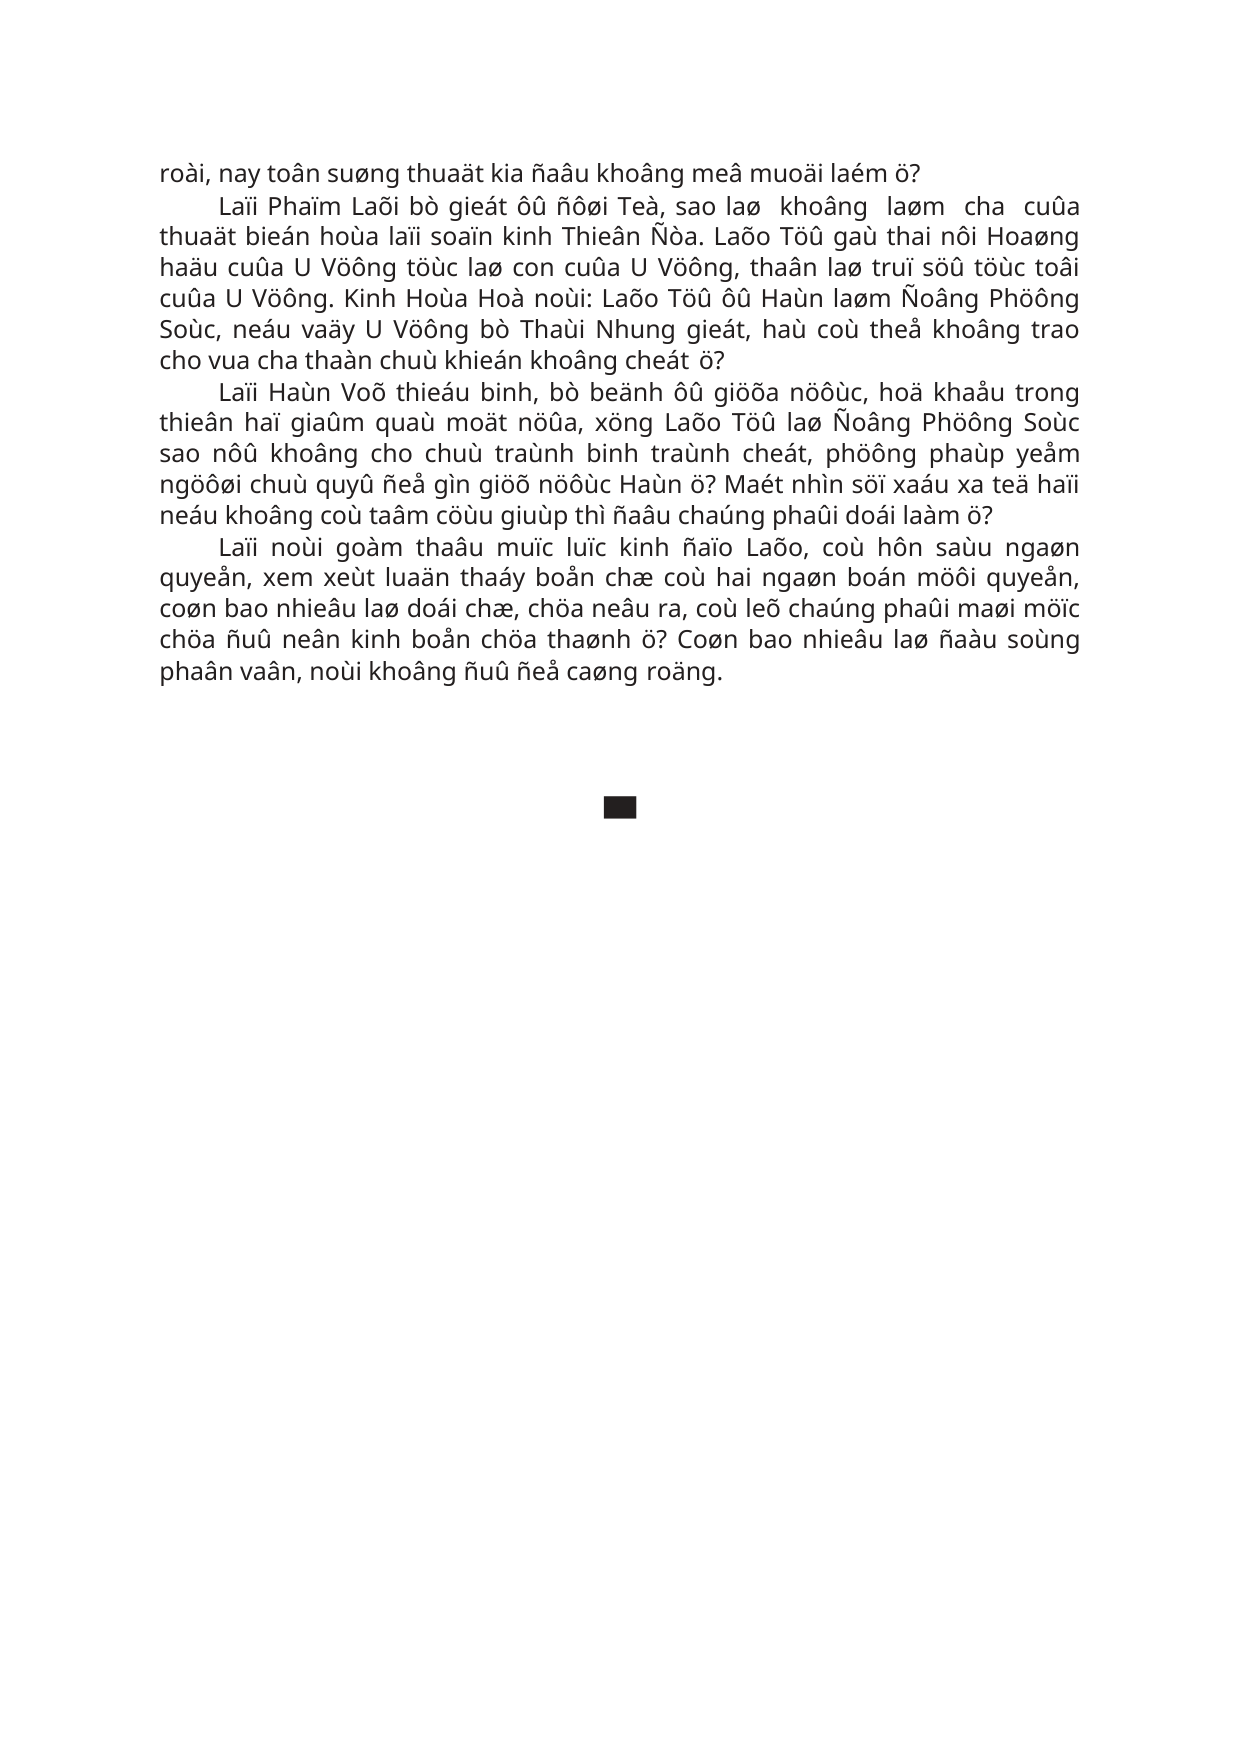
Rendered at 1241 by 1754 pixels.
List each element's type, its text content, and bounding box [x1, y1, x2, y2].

text Laïi noùi goàm thaâu muïc luïc kinh ñaïo Laõo, coù hôn saùu ngaøn quyeån, xem xeùt luaän thaáy boån chæ coù hai ngaøn boán möôi quyeån, coøn bao nhieâu laø doái chæ, chöa neâu ra, coù leõ chaúng phaûi maøi möïc chöa ñuû neân kinh boån chöa thaønh ö? Coøn bao nhieâu laø ñaàu soùng phaân vaân, noùi khoâng ñuû ñeå caøng roäng. [159, 532, 1082, 687]
text Laïi Haùn Voõ thieáu binh, bò beänh ôû giöõa nöôùc, hoä khaåu trong thieân haï giaûm quaù moät nöûa, xöng Laõo Töû laø Ñoâng Phöông Soùc sao nôû khoâng cho chuù traùnh binh traùnh cheát, phöông phaùp yeåm ngöôøi chuù quyû ñeå gìn giöõ nöôùc Haùn ö? Maét nhìn söï xaáu xa teä haïi neáu khoâng coù taâm cöùu giuùp thì ñaâu chaúng phaûi doái laàm ö? [159, 377, 1082, 532]
text ■ [148, 785, 1092, 824]
text roài, nay toân suøng thuaät kia ñaâu khoâng meâ muoäi laém ö? [159, 157, 1092, 189]
text Laïi Phaïm Laõi bò gieát ôû ñôøi Teà, sao laø khoâng laøm cha cuûa thuaät bieán hoùa laïi soaïn kinh Thieân Ñòa. Laõo Töû gaù thai nôi Hoaøng haäu cuûa U Vöông töùc laø con cuûa U Vöông, thaân laø truï söû töùc toâi cuûa U Vöông. Kinh Hoùa Hoà noùi: Laõo Töû ôû Haùn laøm Ñoâng Phöông Soùc, neáu vaäy U Vöông bò Thaùi Nhung gieát, haù coù theå khoâng trao cho vua cha thaàn chuù khieán khoâng cheát ö? [159, 191, 1082, 377]
